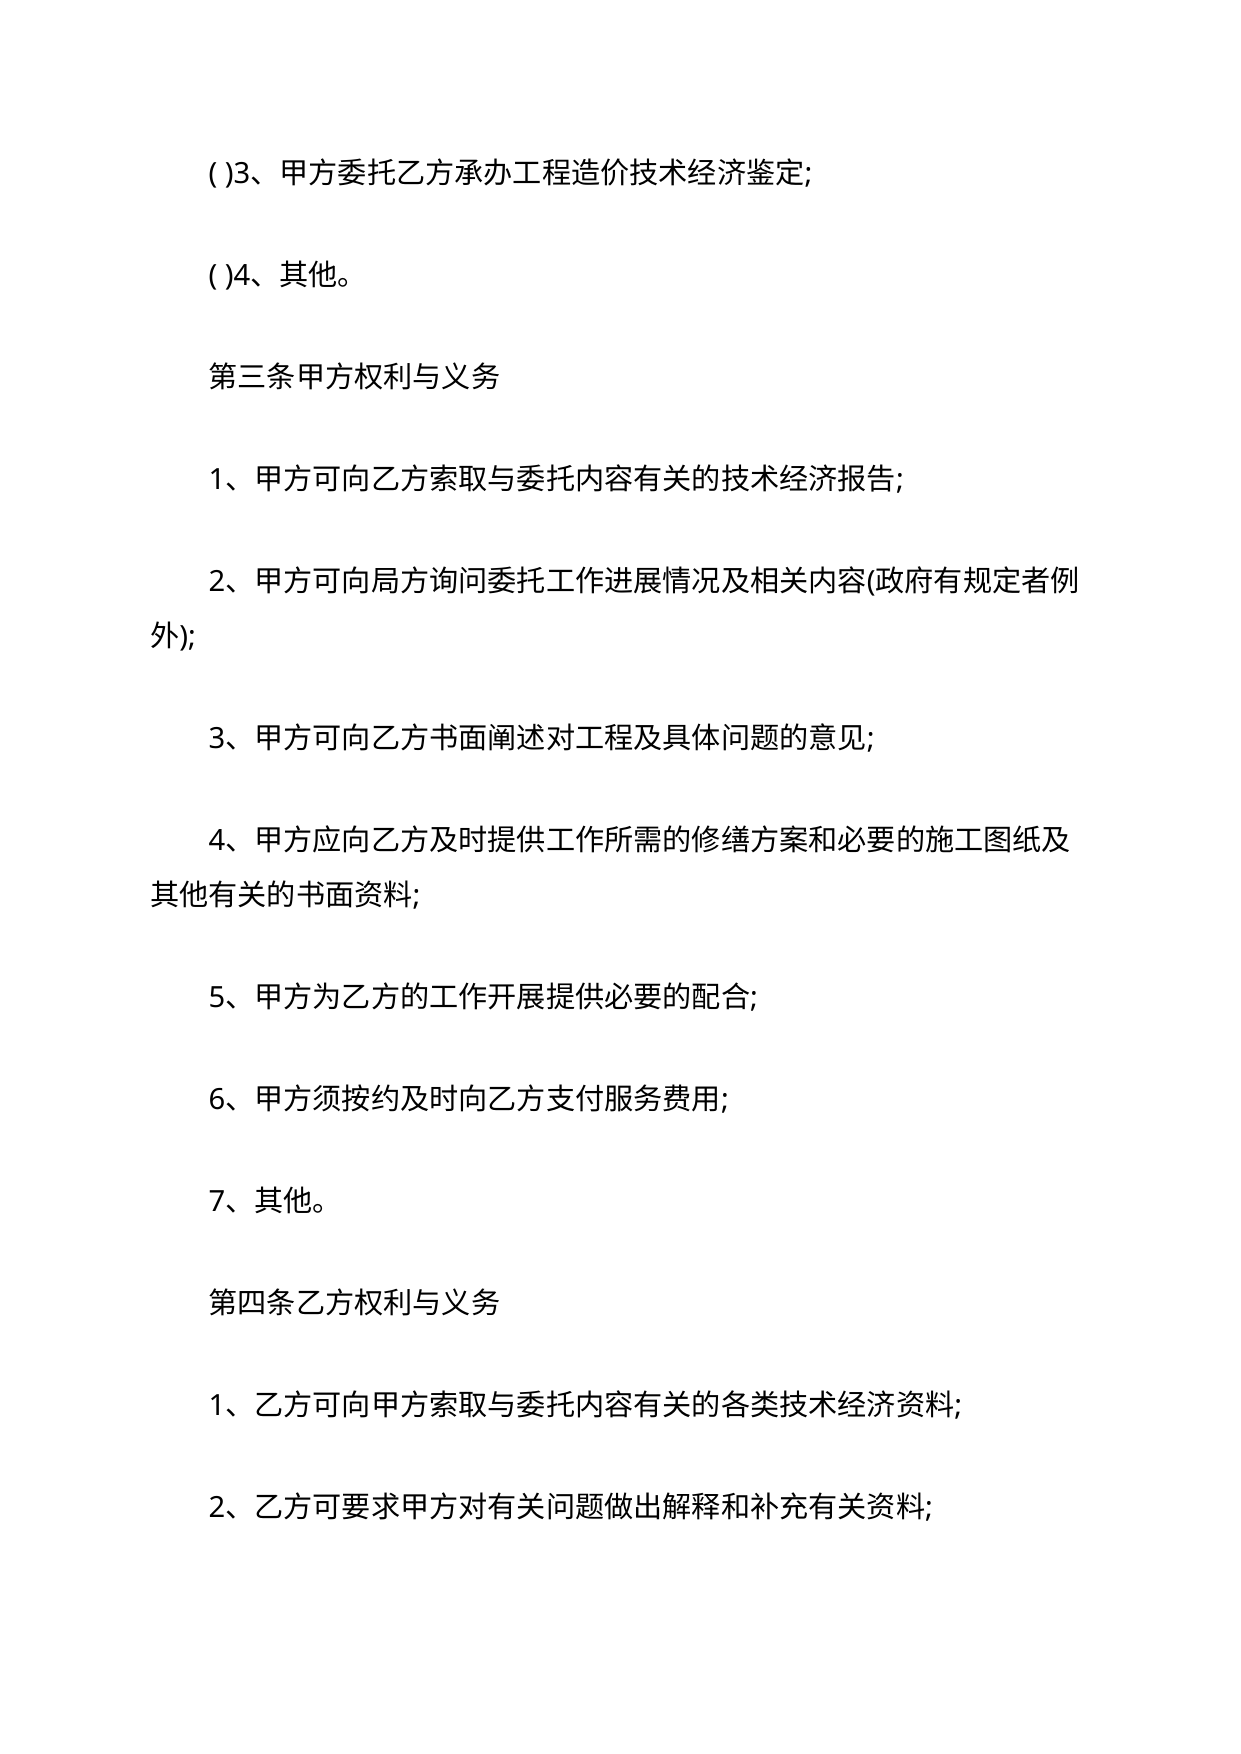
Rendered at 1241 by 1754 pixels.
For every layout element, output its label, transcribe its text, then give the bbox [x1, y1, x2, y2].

text 1、甲方可向乙方索取与委托内容有关的技术经济报告; [150, 456, 1090, 498]
text ( )4、其他。 [150, 252, 1090, 294]
text 3、甲方可向乙方书面阐述对工程及具体问题的意见; [150, 715, 1090, 757]
text 5、甲方为乙方的工作开展提供必要的配合; [150, 974, 1090, 1016]
text 2、甲方可向局方询问委托工作进展情况及相关内容(政府有规定者例外); [150, 558, 1090, 655]
text 2、乙方可要求甲方对有关问题做出解释和补充有关资料; [150, 1483, 1090, 1526]
text 1、乙方可向甲方索取与委托内容有关的各类技术经济资料; [150, 1381, 1090, 1424]
text 6、甲方须按约及时向乙方支付服务费用; [150, 1076, 1090, 1118]
text 4、甲方应向乙方及时提供工作所需的修缮方案和必要的施工图纸及其他有关的书面资料; [150, 817, 1090, 914]
text 7、其他。 [150, 1178, 1090, 1220]
text 第四条乙方权利与义务 [150, 1279, 1090, 1322]
text ( )3、甲方委托乙方承办工程造价技术经济鉴定; [150, 150, 1090, 192]
text 第三条甲方权利与义务 [150, 354, 1090, 396]
